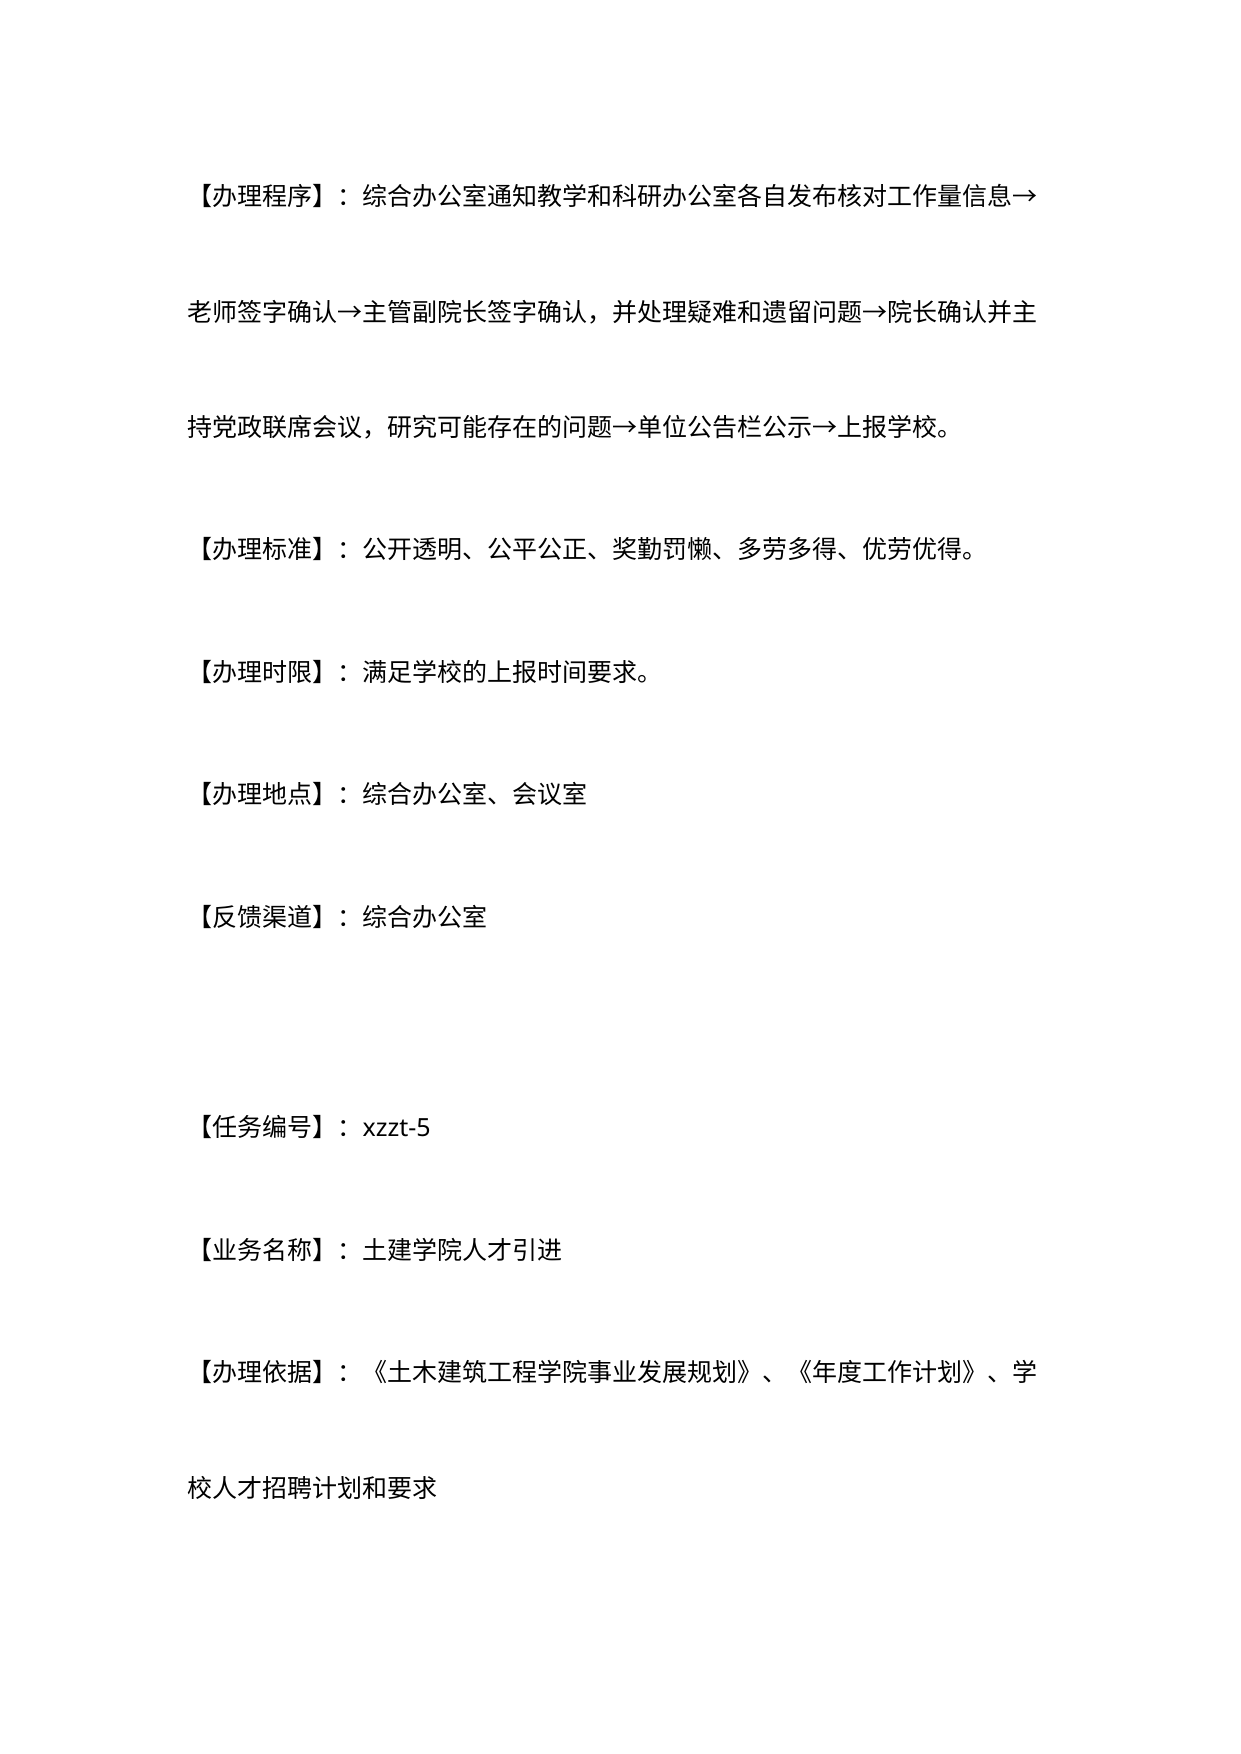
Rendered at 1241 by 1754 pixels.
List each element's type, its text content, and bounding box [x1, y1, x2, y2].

text 【反馈渠道】：综合办公室 [187, 883, 1053, 948]
text 【业务名称】：土建学院人才引进 [187, 1216, 1053, 1281]
text 【办理时限】：满足学校的上报时间要求。 [187, 638, 1053, 703]
text 【办理地点】：综合办公室、会议室 [187, 760, 1053, 825]
text 【办理依据】：《土木建筑工程学院事业发展规划》、《年度工作计划》、学校人才招聘计划和要求 [187, 1338, 1053, 1519]
text 【办理标准】：公开透明、公平公正、奖勤罚懒、多劳多得、优劳优得。 [187, 516, 1053, 581]
text 【任务编号】：xzzt-5 [187, 1093, 1053, 1158]
text 【办理程序】：综合办公室通知教学和科研办公室各自发布核对工作量信息→老师签字确认→主管副院长签字确认，并处理疑难和遗留问题→院长确认并主持党政联席会议，研究可能存在的问题→单位公告栏公示→上报学校。 [187, 162, 1053, 458]
